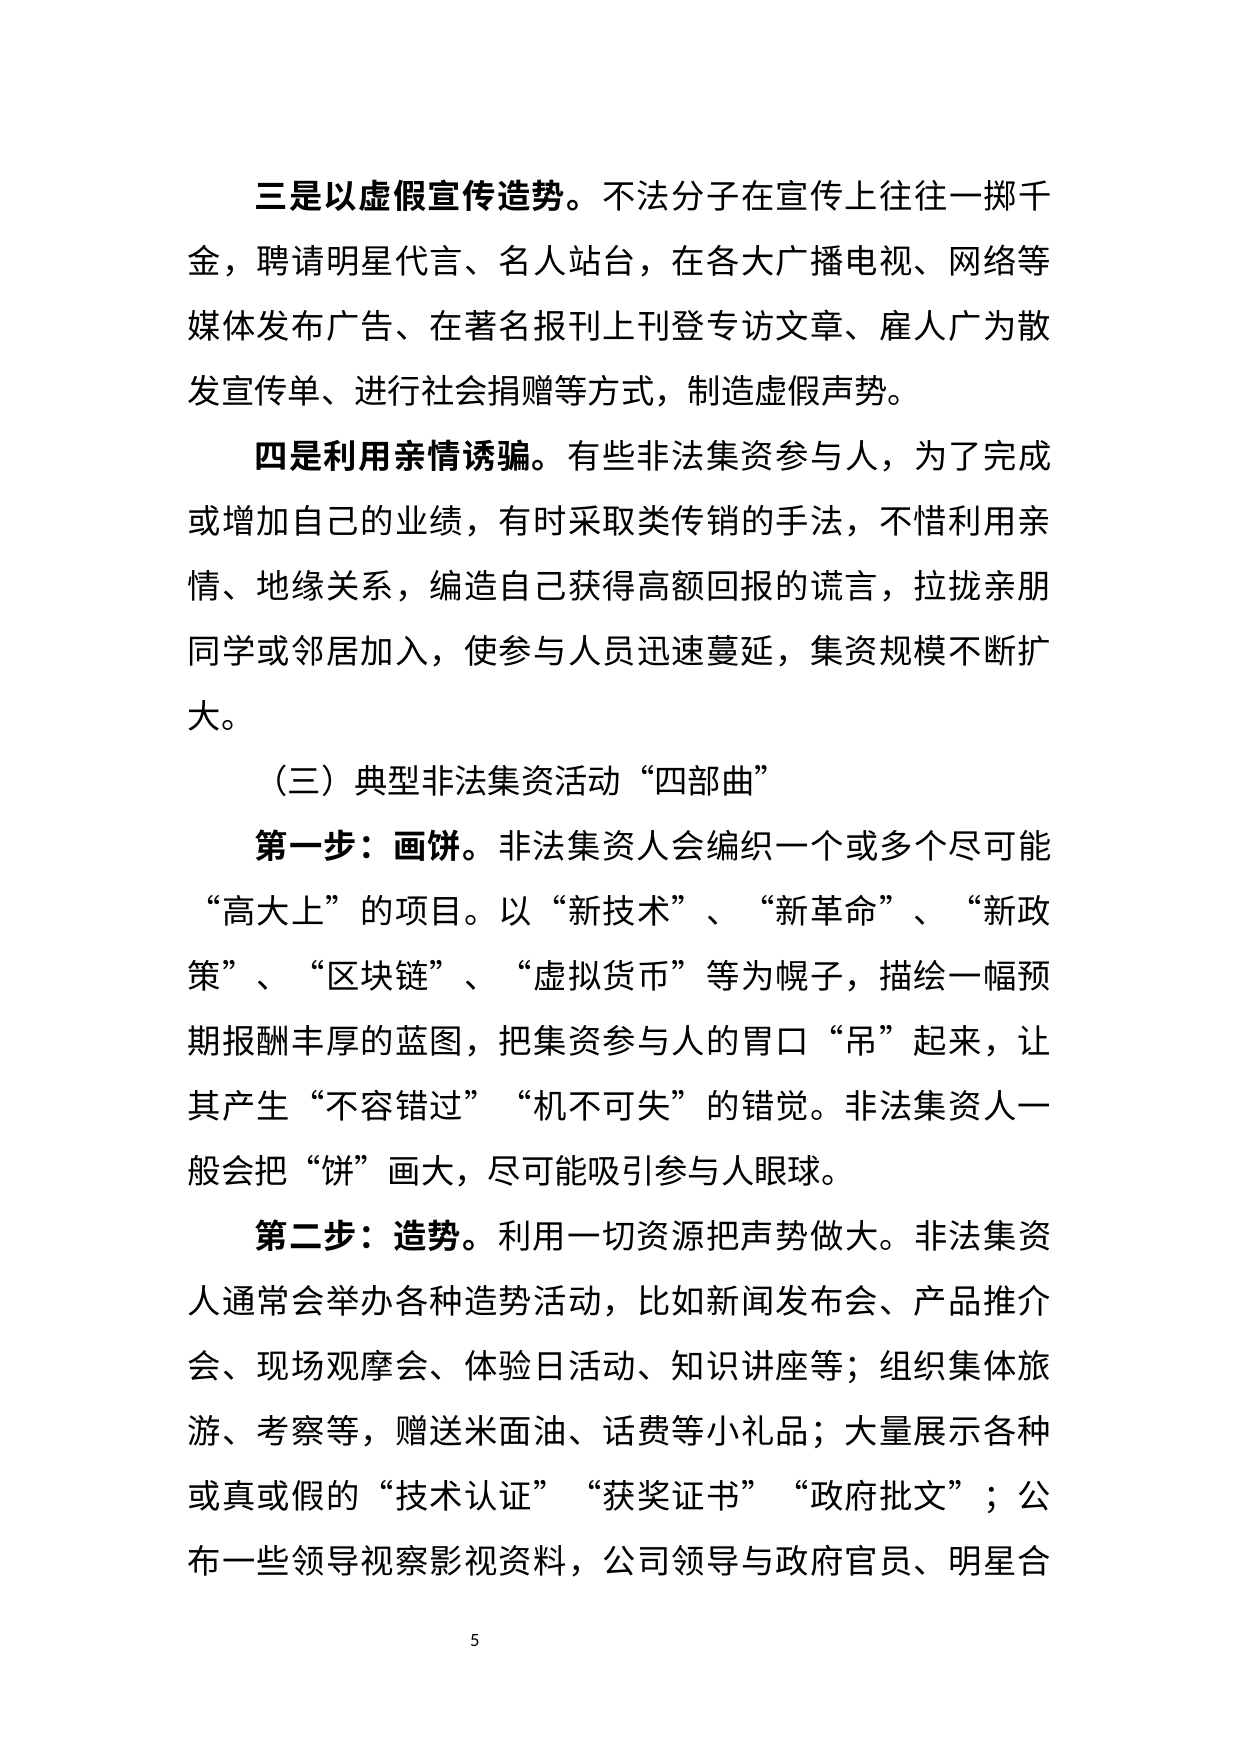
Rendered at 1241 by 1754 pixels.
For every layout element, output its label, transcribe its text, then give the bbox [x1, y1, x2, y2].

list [187, 1202, 1053, 1592]
list （三）典型非法集资活动“四部曲” [187, 747, 1053, 812]
list 四是利用亲情诱骗。有些非法集资参与人，为了完成或增加自己的业绩，有时采取类传销的手法，不惜利用亲情、地缘关系，编造自己获得高额回报的谎言，拉拢亲朋、同学或邻居加入，使参与人员迅速蔓延，集资规模不断扩大。 [187, 422, 1053, 747]
list 三是以虚假宣传造势。不法分子在宣传上往往一掷千金，聘请明星代言、名人站台，在各大广播电视、网络等媒体发布广告、在著名报刊上刊登专访文章、雇人广为散发宣传单、进行社会捐赠等方式，制造虚假声势。 [187, 162, 1053, 422]
list 第一步：画饼。非法集资人会编织一个或多个尽可能“高大上”的项目。以“新技术”、“新革命”、“新政策”、“区块链”、“虚拟货币”等为幌子，描绘一幅预期报酬丰厚的蓝图，把集资参与人的胃口“吊”起来，让其产生“不容错过”“机不可失”的错觉。非法集资人一般会把“饼”画大，尽可能吸引参与人眼球。 [187, 812, 1053, 1202]
